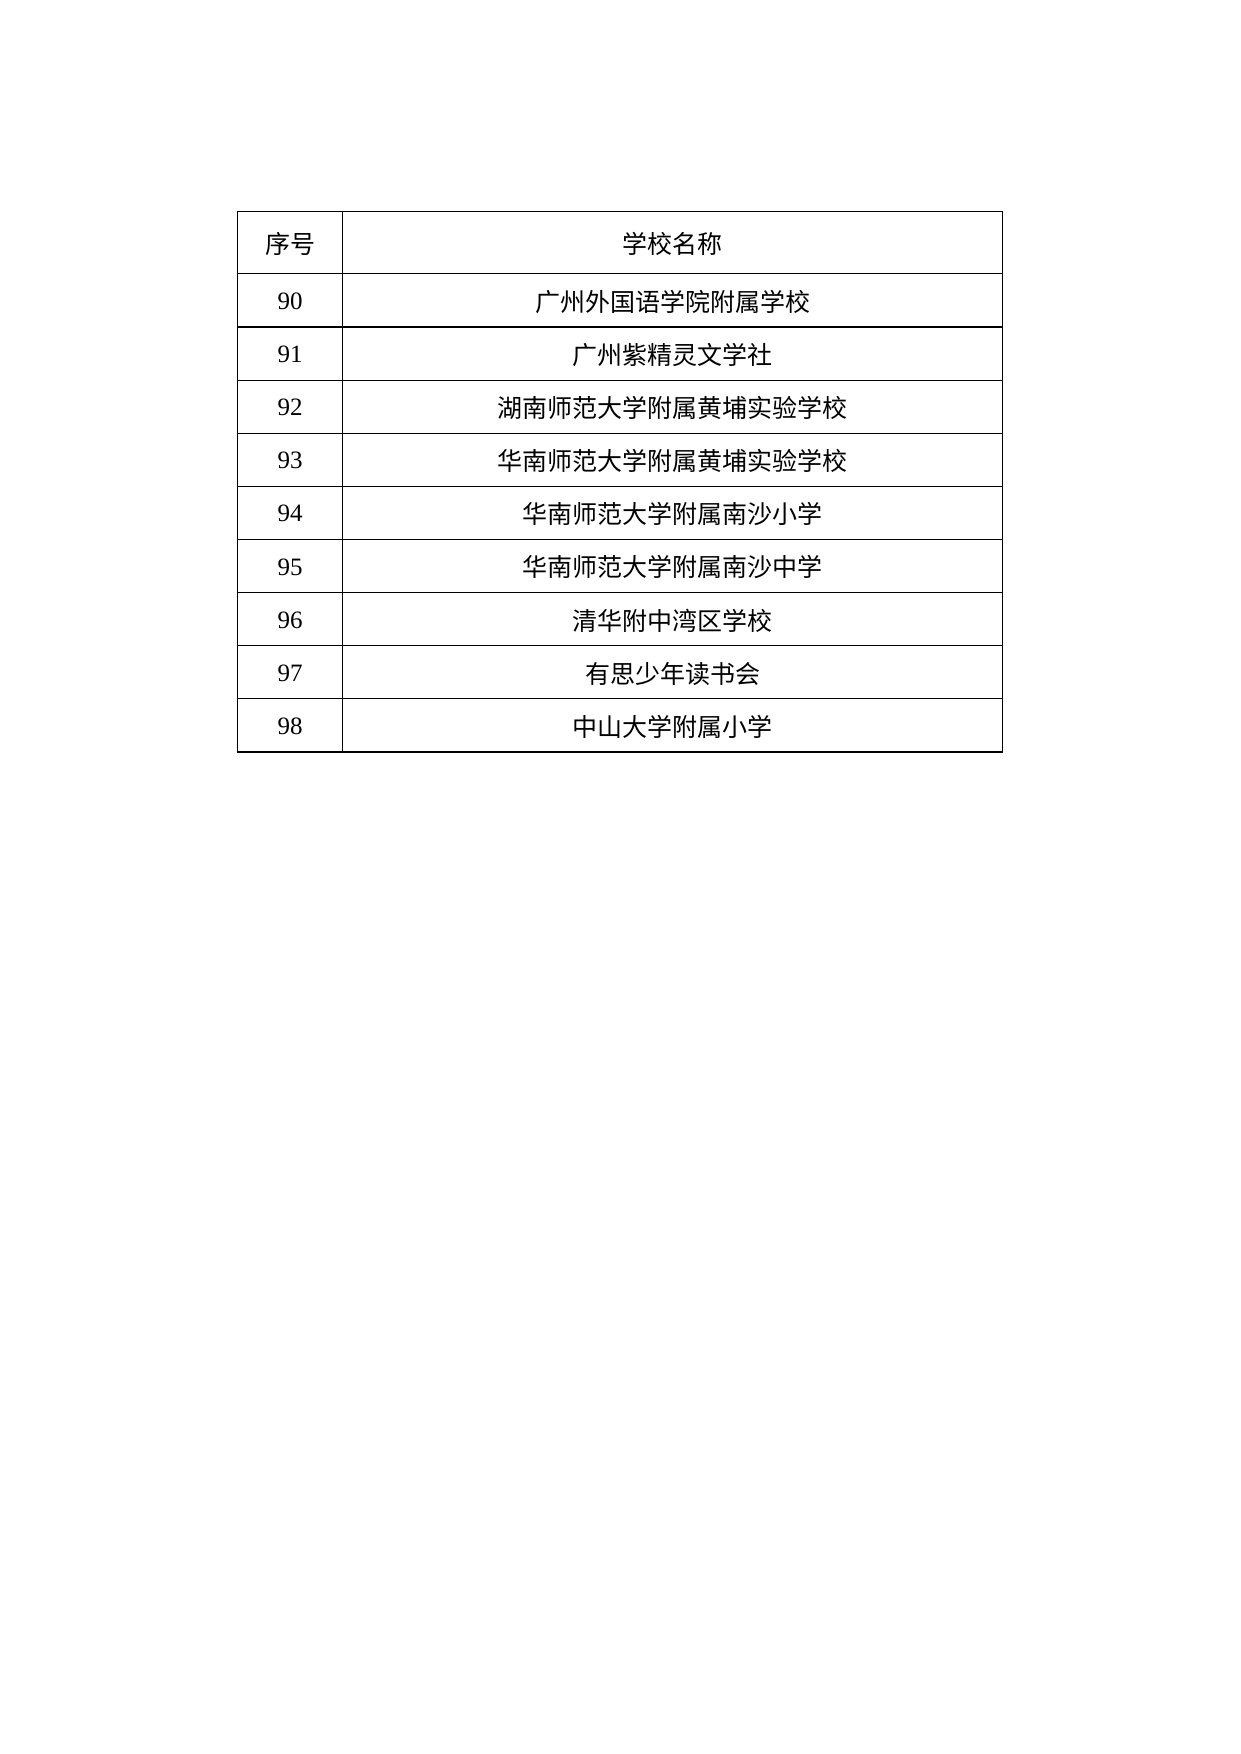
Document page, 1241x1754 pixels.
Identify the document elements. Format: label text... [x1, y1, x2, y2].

table_cell 广州紫精灵文学社 [343, 328, 1002, 379]
table_cell 90 [238, 274, 342, 326]
table_cell 96 [238, 593, 342, 645]
table_cell 91 [238, 328, 342, 379]
table_header 学校名称 [343, 212, 1002, 273]
table_cell 93 [238, 434, 342, 486]
table_cell 广州外国语学院附属学校 [343, 274, 1002, 326]
table_cell 湖南师范大学附属黄埔实验学校 [343, 381, 1002, 433]
table_cell 97 [238, 646, 342, 698]
table_cell 华南师范大学附属南沙中学 [343, 540, 1002, 592]
table_header 序号 [238, 212, 342, 273]
table_cell 华南师范大学附属南沙小学 [343, 487, 1002, 539]
table_cell 华南师范大学附属黄埔实验学校 [343, 434, 1002, 486]
table_cell 92 [238, 381, 342, 433]
table_cell 中山大学附属小学 [343, 699, 1002, 751]
table_cell 98 [238, 699, 342, 751]
table_cell 95 [238, 540, 342, 592]
table_cell 清华附中湾区学校 [343, 593, 1002, 645]
table_cell 94 [238, 487, 342, 539]
table_cell 有思少年读书会 [343, 646, 1002, 698]
